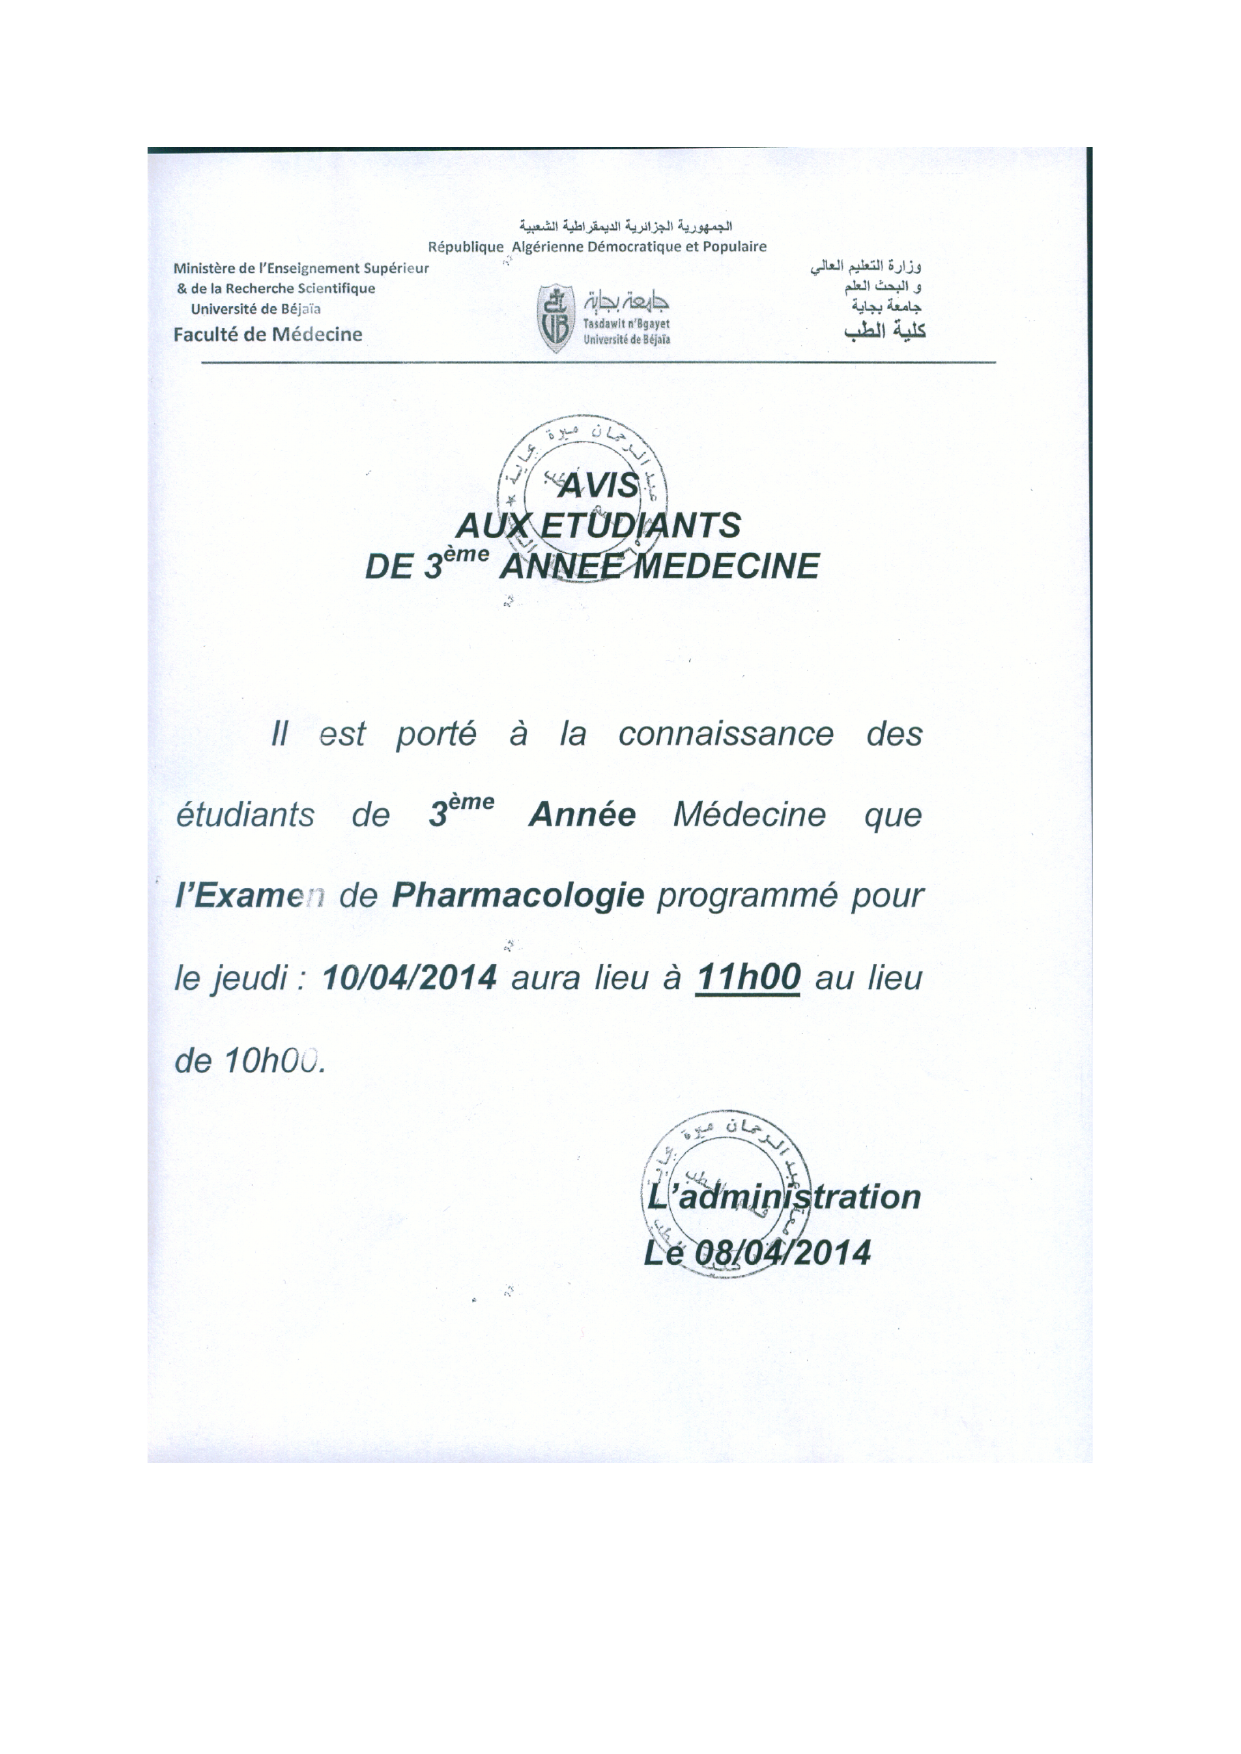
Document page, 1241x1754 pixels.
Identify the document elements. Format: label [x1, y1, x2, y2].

picture [147, 147, 1093, 1463]
